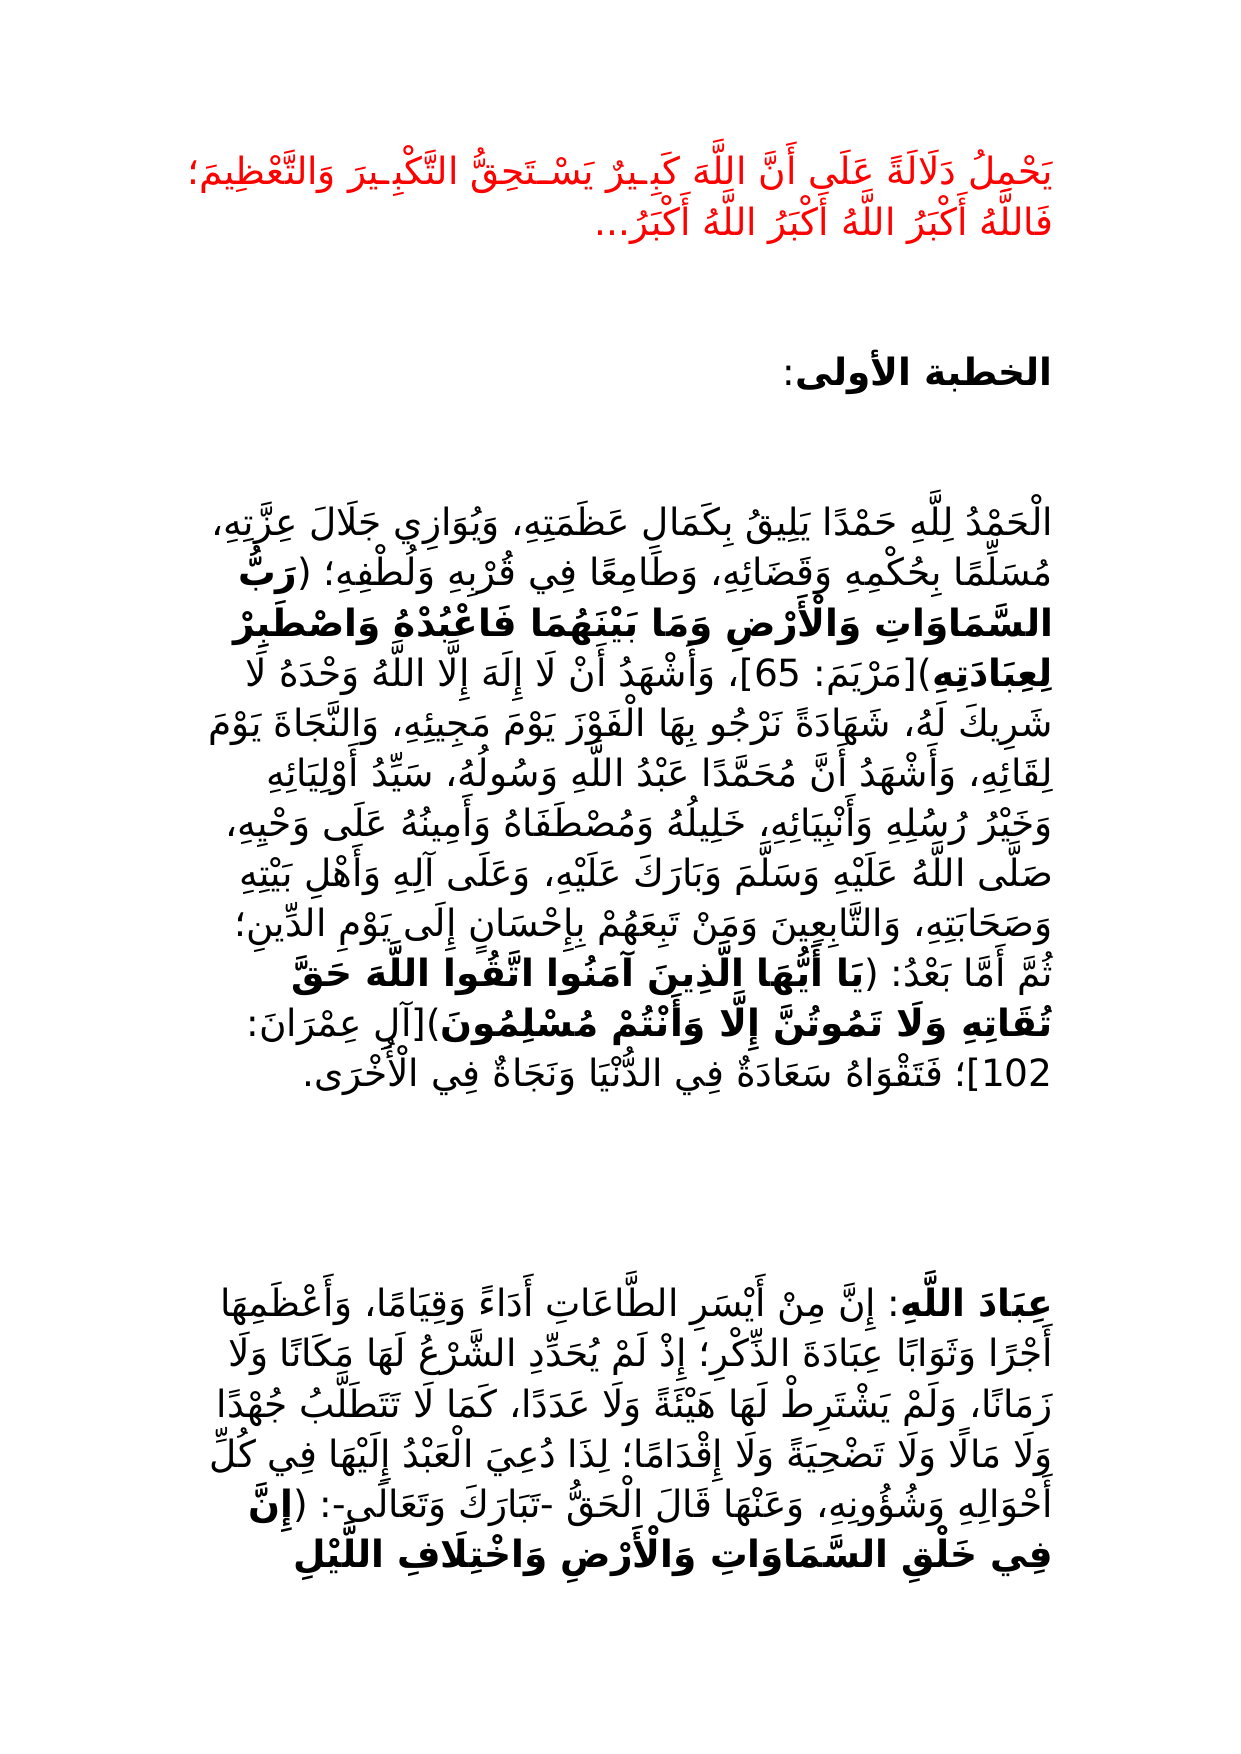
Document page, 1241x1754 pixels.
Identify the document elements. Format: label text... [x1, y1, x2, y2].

text الخطبة الأولى: [187, 351, 1053, 394]
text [187, 1282, 1053, 1576]
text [187, 150, 1053, 244]
text الْحَمْدُ لِلَّهِ حَمْدًا يَلِيقُ بِكَمَالِ عَظَمَتِهِ، وَيُوَازِي جَلَالَ عِزَّتِهِ، مُسَلِّمًا بِحُكْمِهِ وَقَضَائِهِ، وَطَامِعًا فِي قُرْبِهِ وَلُطْفِهِ؛ (رَبُّ السَّمَاوَاتِ وَالْأَرْضِ وَمَا بَيْنَهُمَا فَاعْبُدْهُ وَاصْطَبِرْ لِعِبَادَتِهِ)[مَرْيَمَ: 65]، وَأَشْهَدُ أَنْ لَا إِلَهَ إِلَّا اللَّهُ وَحْدَهُ لَا شَرِيكَ لَهُ، شَهَادَةً نَرْجُو بِهَا الْفَوْزَ يَوْمَ مَجِيئِهِ، وَالنَّجَاةَ يَوْمَ لِقَائِهِ، وَأَشْهَدُ أَنَّ مُحَمَّدًا عَبْدُ اللَّهِ وَسُولُهُ، سَيِّدُ أَوْلِيَائِهِ وَخَيْرُ رُسُلِهِ وَأَنْبِيَائِهِ، خَلِيلُهُ وَمُصْطَفَاهُ وَأَمِينُهُ عَلَى وَحْيِهِ، صَلَّى اللَّهُ عَلَيْهِ وَسَلَّمَ وَبَارَكَ عَلَيْهِ، وَعَلَى آلِهِ وَأَهْلِ بَيْتِهِ وَصَحَابَتِهِ، وَالتَّابِعِينَ وَمَنْ تَبِعَهُمْ بِإِحْسَانٍ إِلَى يَوْمِ الدِّينِ؛ ثُمَّ أَمَّا بَعْدُ: (يَا أَيُّهَا الَّذِينَ آمَنُوا اتَّقُوا اللَّهَ حَقَّ تُقَاتِهِ وَلَا تَمُوتُنَّ إِلَّا وَأَنْتُمْ مُسْلِمُونَ)[آلِ عِمْرَانَ: 102]؛ فَتَقْوَاهُ سَعَادَةٌ فِي الدُّنْيَا وَنَجَاةٌ فِي الْأُخْرَى. [187, 501, 1053, 1096]
